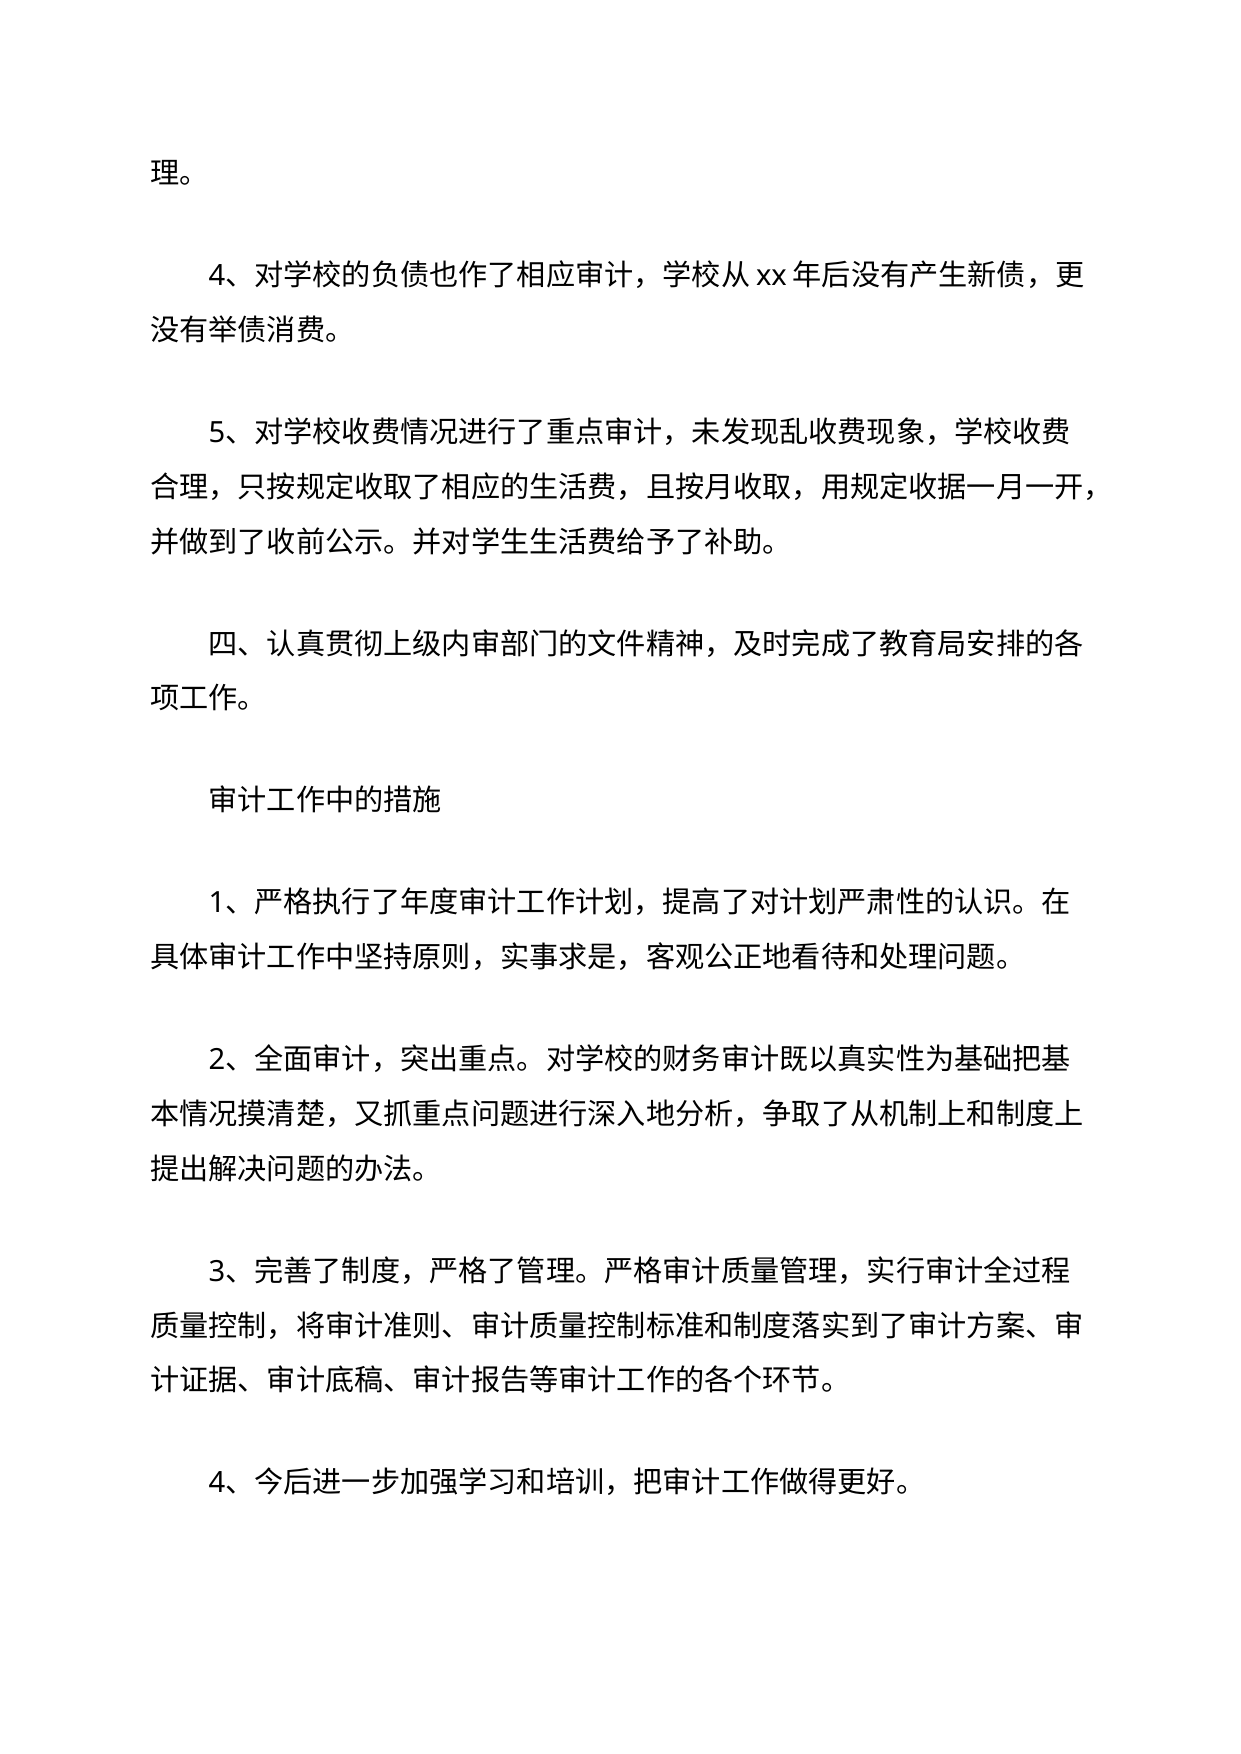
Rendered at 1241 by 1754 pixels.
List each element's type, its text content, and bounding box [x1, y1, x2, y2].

text 四、认真贯彻上级内审部门的文件精神，及时完成了教育局安排的各项工作。 [150, 620, 1090, 717]
text 5、对学校收费情况进行了重点审计，未发现乱收费现象，学校收费合理，只按规定收取了相应的生活费，且按月收取，用规定收据一月一开，并做到了收前公示。并对学生生活费给予了补助。 [150, 408, 1090, 561]
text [150, 150, 1090, 192]
text 1、严格执行了年度审计工作计划，提高了对计划严肃性的认识。在具体审计工作中坚持原则，实事求是，客观公正地看待和处理问题。 [150, 879, 1090, 976]
text 3、完善了制度，严格了管理。严格审计质量管理，实行审计全过程质量控制，将审计准则、审计质量控制标准和制度落实到了审计方案、审计证据、审计底稿、审计报告等审计工作的各个环节。 [150, 1247, 1090, 1399]
text 2、全面审计，突出重点。对学校的财务审计既以真实性为基础把基本情况摸清楚，又抓重点问题进行深入地分析，争取了从机制上和制度上提出解决问题的办法。 [150, 1035, 1090, 1188]
text 审计工作中的措施 [150, 777, 1090, 819]
text 4、今后进一步加强学习和培训，把审计工作做得更好。 [150, 1459, 1090, 1501]
text 4、对学校的负债也作了相应审计，学校从xx年后没有产生新债，更没有举债消费。 [150, 252, 1090, 349]
